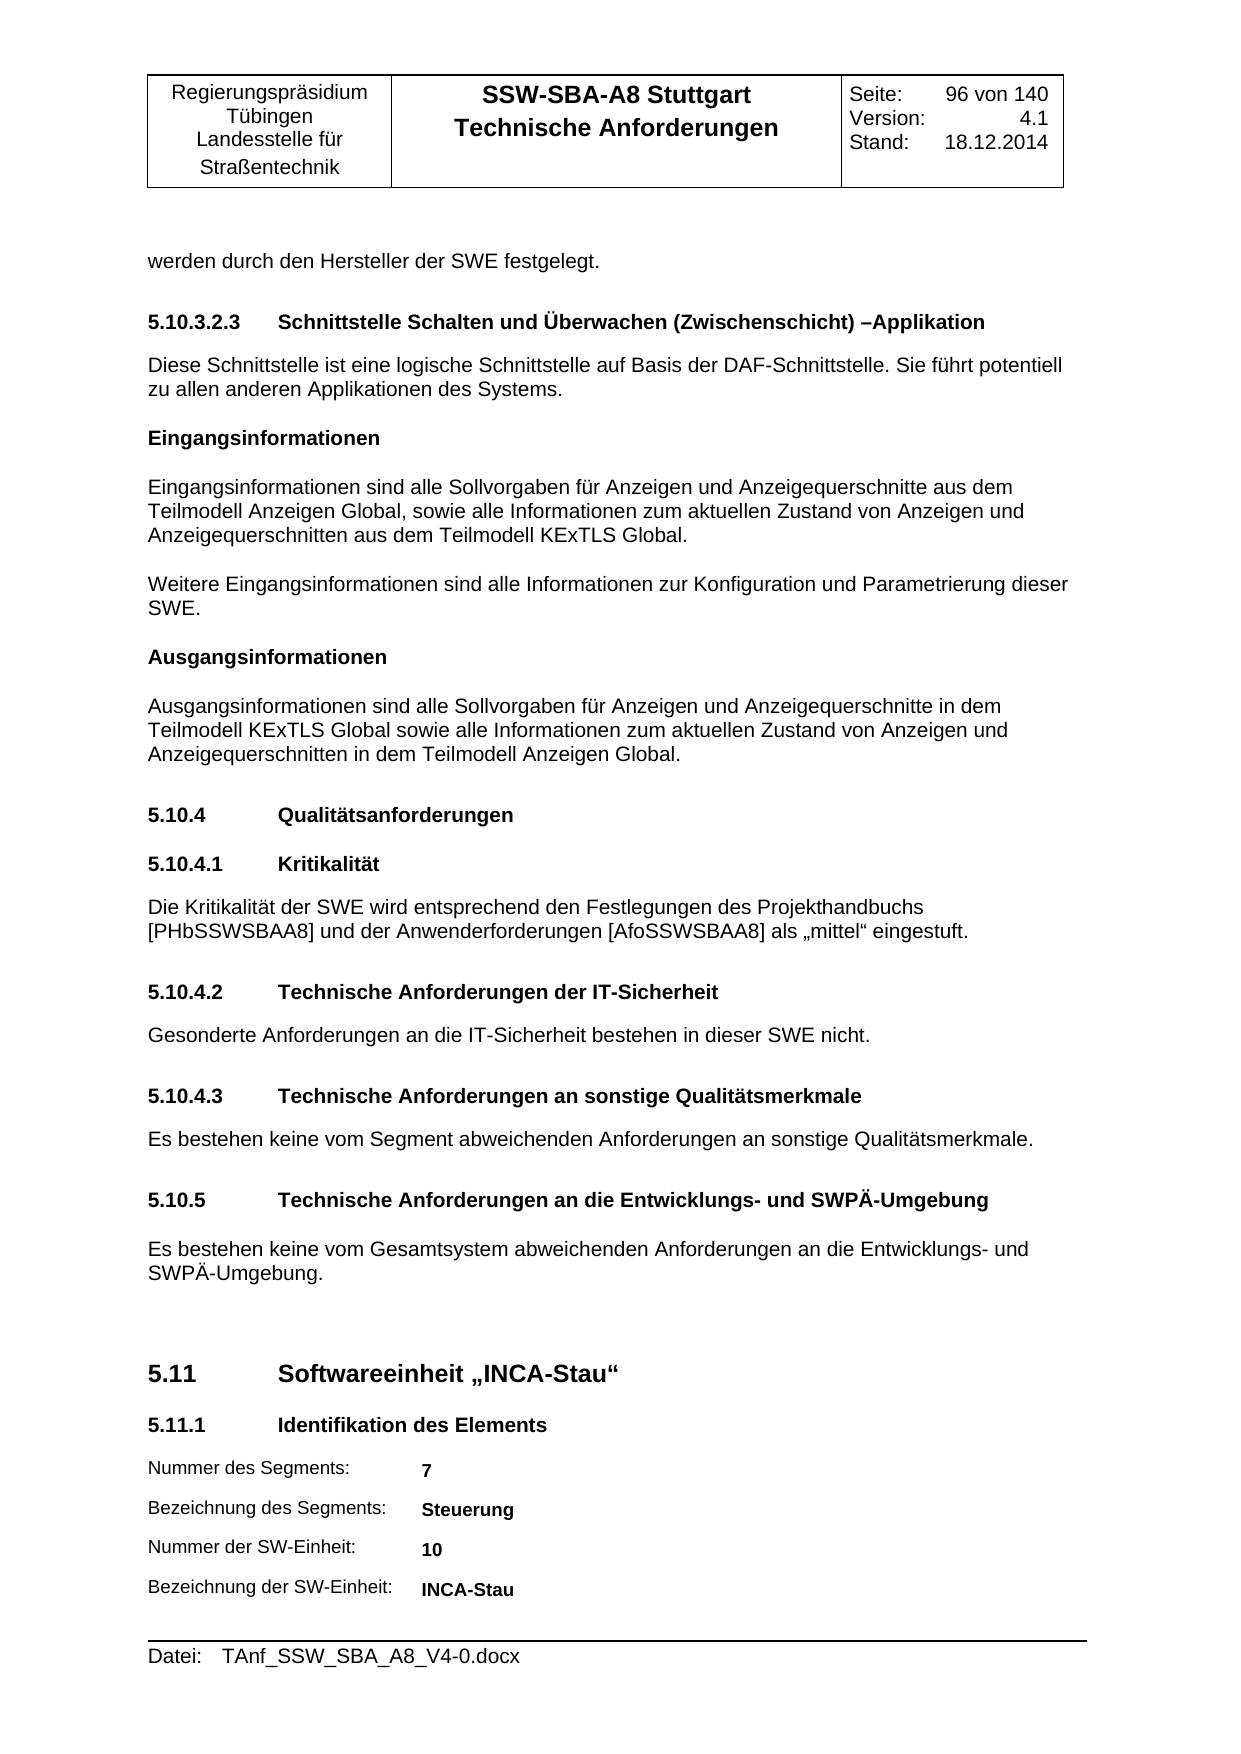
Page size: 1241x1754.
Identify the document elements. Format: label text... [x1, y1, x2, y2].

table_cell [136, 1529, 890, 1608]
subtitle Kritikalität [148, 852, 1087, 876]
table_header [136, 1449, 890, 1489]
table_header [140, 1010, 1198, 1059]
subtitle Technische Anforderungen der IT-Sicherheit [148, 980, 1087, 1004]
subtitle Technische Anforderungen an sonstige Qualitätsmerkmale [148, 1084, 1087, 1108]
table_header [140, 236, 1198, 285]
subtitle Identifikation des Elements [148, 1413, 1087, 1437]
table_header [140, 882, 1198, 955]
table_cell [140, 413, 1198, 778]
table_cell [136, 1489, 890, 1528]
subtitle Technische Anforderungen an die Entwicklungs- und SWPÄ-Umgebung [148, 1188, 1087, 1212]
subtitle Softwareeinheit „INCA-Stau“ [148, 1359, 1087, 1388]
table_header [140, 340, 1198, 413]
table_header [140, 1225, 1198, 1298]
subtitle Schnittstelle Schalten und Überwachen (Zwischenschicht) –Applikation [148, 310, 1087, 334]
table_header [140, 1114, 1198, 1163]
subtitle Qualitätsanforderungen [148, 803, 1087, 827]
